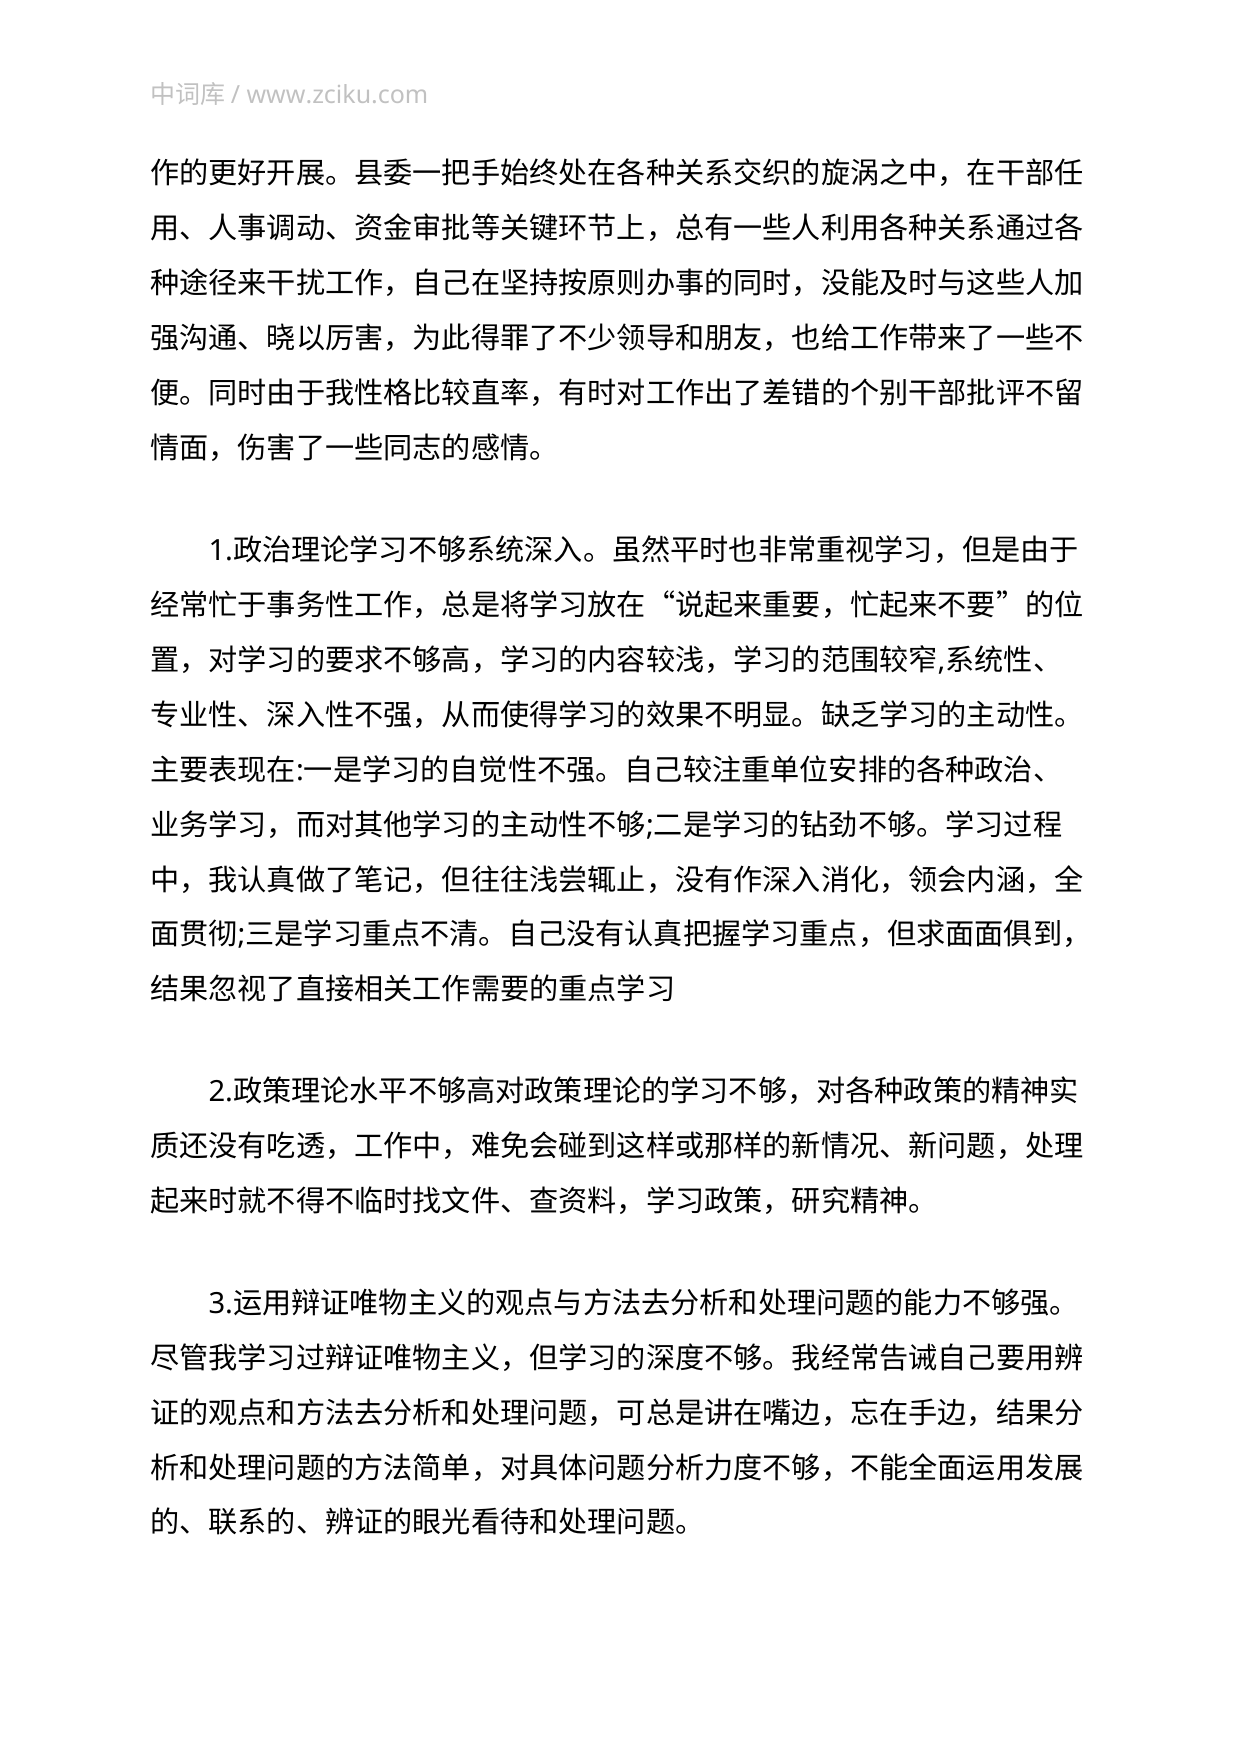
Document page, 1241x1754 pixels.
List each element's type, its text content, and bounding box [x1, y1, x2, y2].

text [150, 150, 1090, 467]
text 2.政策理论水平不够高对政策理论的学习不够，对各种政策的精神实质还没有吃透，工作中，难免会碰到这样或那样的新情况、新问题，处理起来时就不得不临时找文件、查资料，学习政策，研究精神。 [150, 1068, 1090, 1220]
text 3.运用辩证唯物主义的观点与方法去分析和处理问题的能力不够强。尽管我学习过辩证唯物主义，但学习的深度不够。我经常告诫自己要用辨证的观点和方法去分析和处理问题，可总是讲在嘴边，忘在手边，结果分析和处理问题的方法简单，对具体问题分析力度不够，不能全面运用发展的、联系的、辨证的眼光看待和处理问题。 [150, 1279, 1090, 1541]
text 1.政治理论学习不够系统深入。虽然平时也非常重视学习，但是由于经常忙于事务性工作，总是将学习放在“说起来重要，忙起来不要”的位置，对学习的要求不够高，学习的内容较浅，学习的范围较窄,系统性、专业性、深入性不强，从而使得学习的效果不明显。缺乏学习的主动性。主要表现在:一是学习的自觉性不强。自己较注重单位安排的各种政治、业务学习，而对其他学习的主动性不够;二是学习的钻劲不够。学习过程中，我认真做了笔记，但往往浅尝辄止，没有作深入消化，领会内涵，全面贯彻;三是学习重点不清。自己没有认真把握学习重点，但求面面俱到，结果忽视了直接相关工作需要的重点学习 [150, 526, 1090, 1008]
